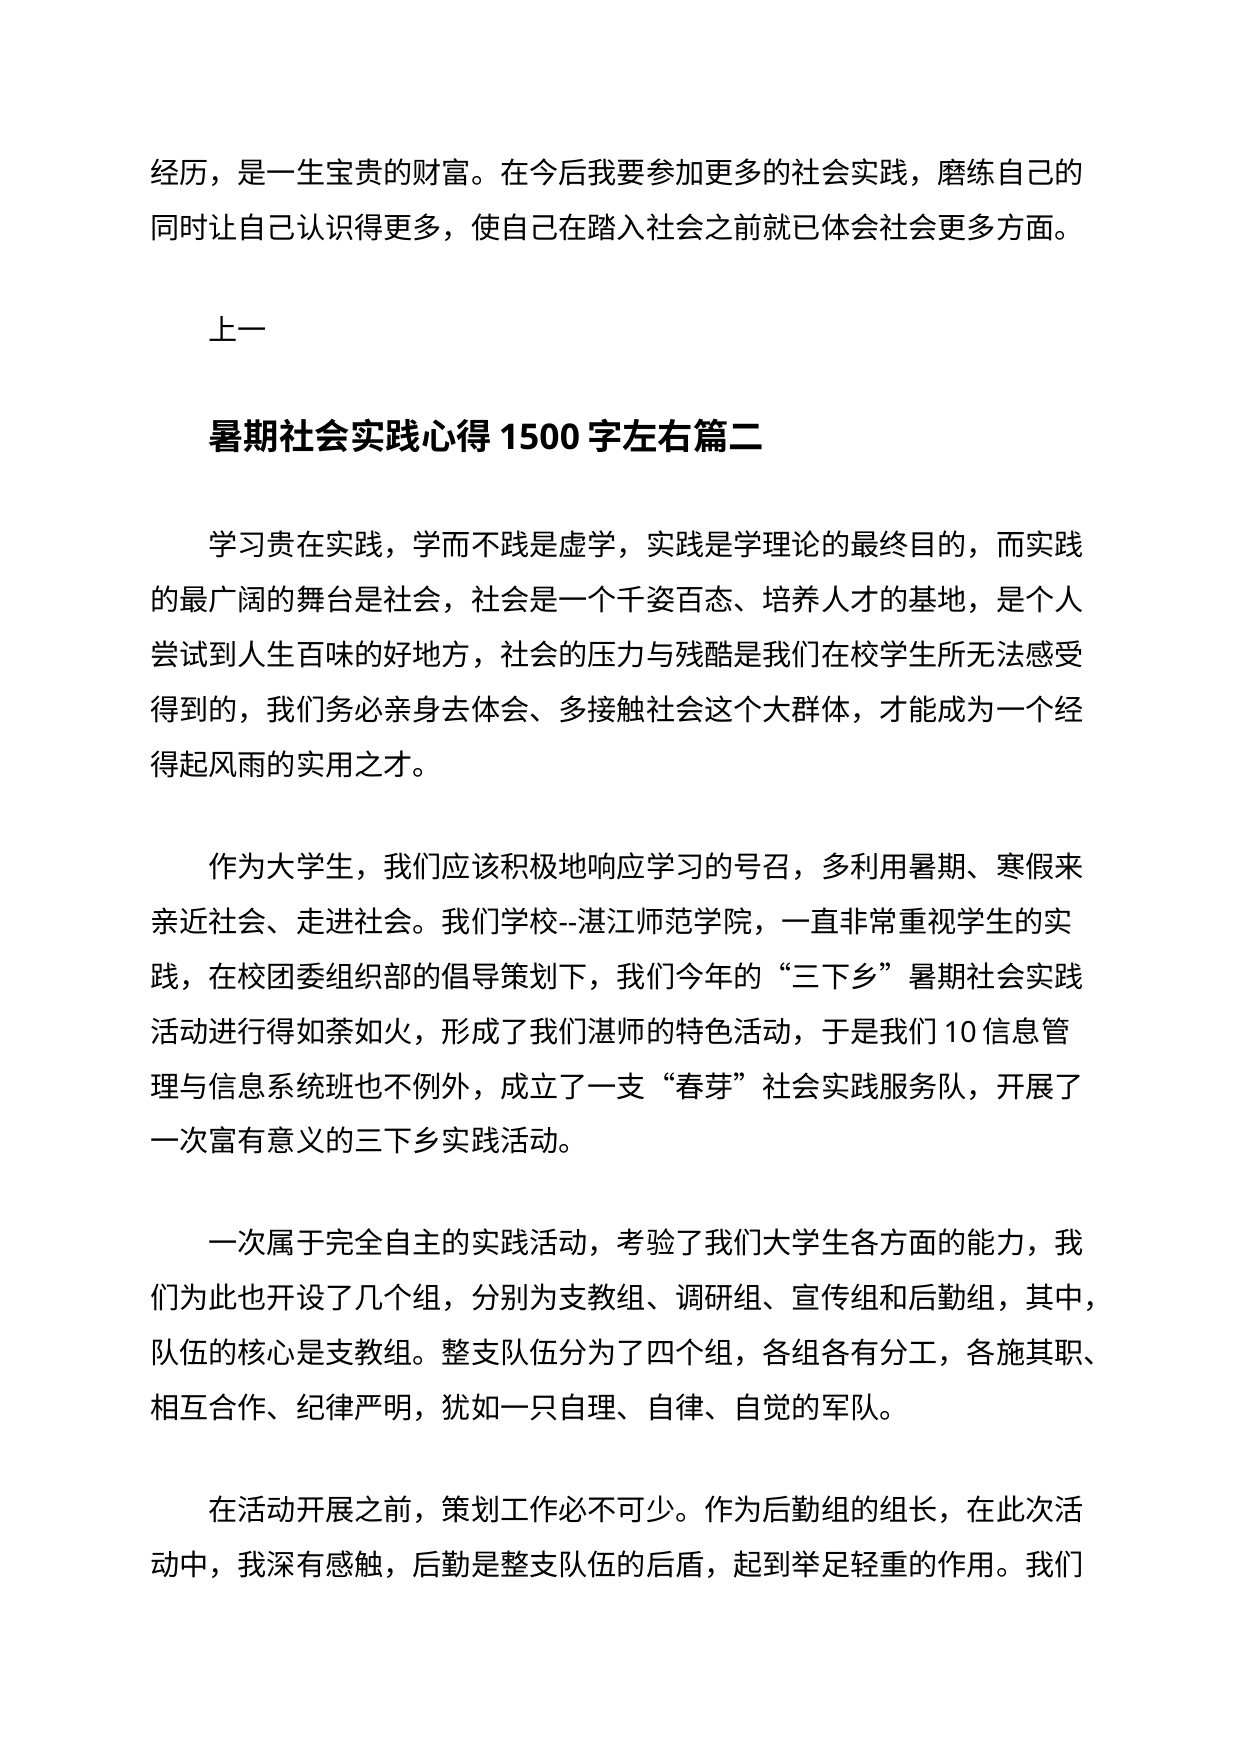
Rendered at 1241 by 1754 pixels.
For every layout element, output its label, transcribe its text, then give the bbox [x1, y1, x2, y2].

text 一次属于完全自主的实践活动，考验了我们大学生各方面的能力，我们为此也开设了几个组，分别为支教组、调研组、宣传组和后勤组，其中，队伍的核心是支教组。整支队伍分为了四个组，各组各有分工，各施其职、相互合作、纪律严明，犹如一只自理、自律、自觉的军队。 [150, 1220, 1090, 1427]
text 学习贵在实践，学而不践是虚学，实践是学理论的最终目的，而实践的最广阔的舞台是社会，社会是一个千姿百态、培养人才的基地，是个人尝试到人生百味的好地方，社会的压力与残酷是我们在校学生所无法感受得到的，我们务必亲身去体会、多接触社会这个大群体，才能成为一个经得起风雨的实用之才。 [150, 522, 1090, 784]
text 作为大学生，我们应该积极地响应学习的号召，多利用暑期、寒假来亲近社会、走进社会。我们学校--湛江师范学院，一直非常重视学生的实践，在校团委组织部的倡导策划下，我们今年的“三下乡”暑期社会实践活动进行得如荼如火，形成了我们湛师的特色活动，于是我们10信息管理与信息系统班也不例外，成立了一支“春芽”社会实践服务队，开展了一次富有意义的三下乡实践活动。 [150, 843, 1090, 1160]
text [150, 150, 1090, 247]
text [150, 1486, 1090, 1583]
text 上一 [150, 307, 1090, 349]
text 暑期社会实践心得1500字左右篇二 [150, 408, 1090, 460]
